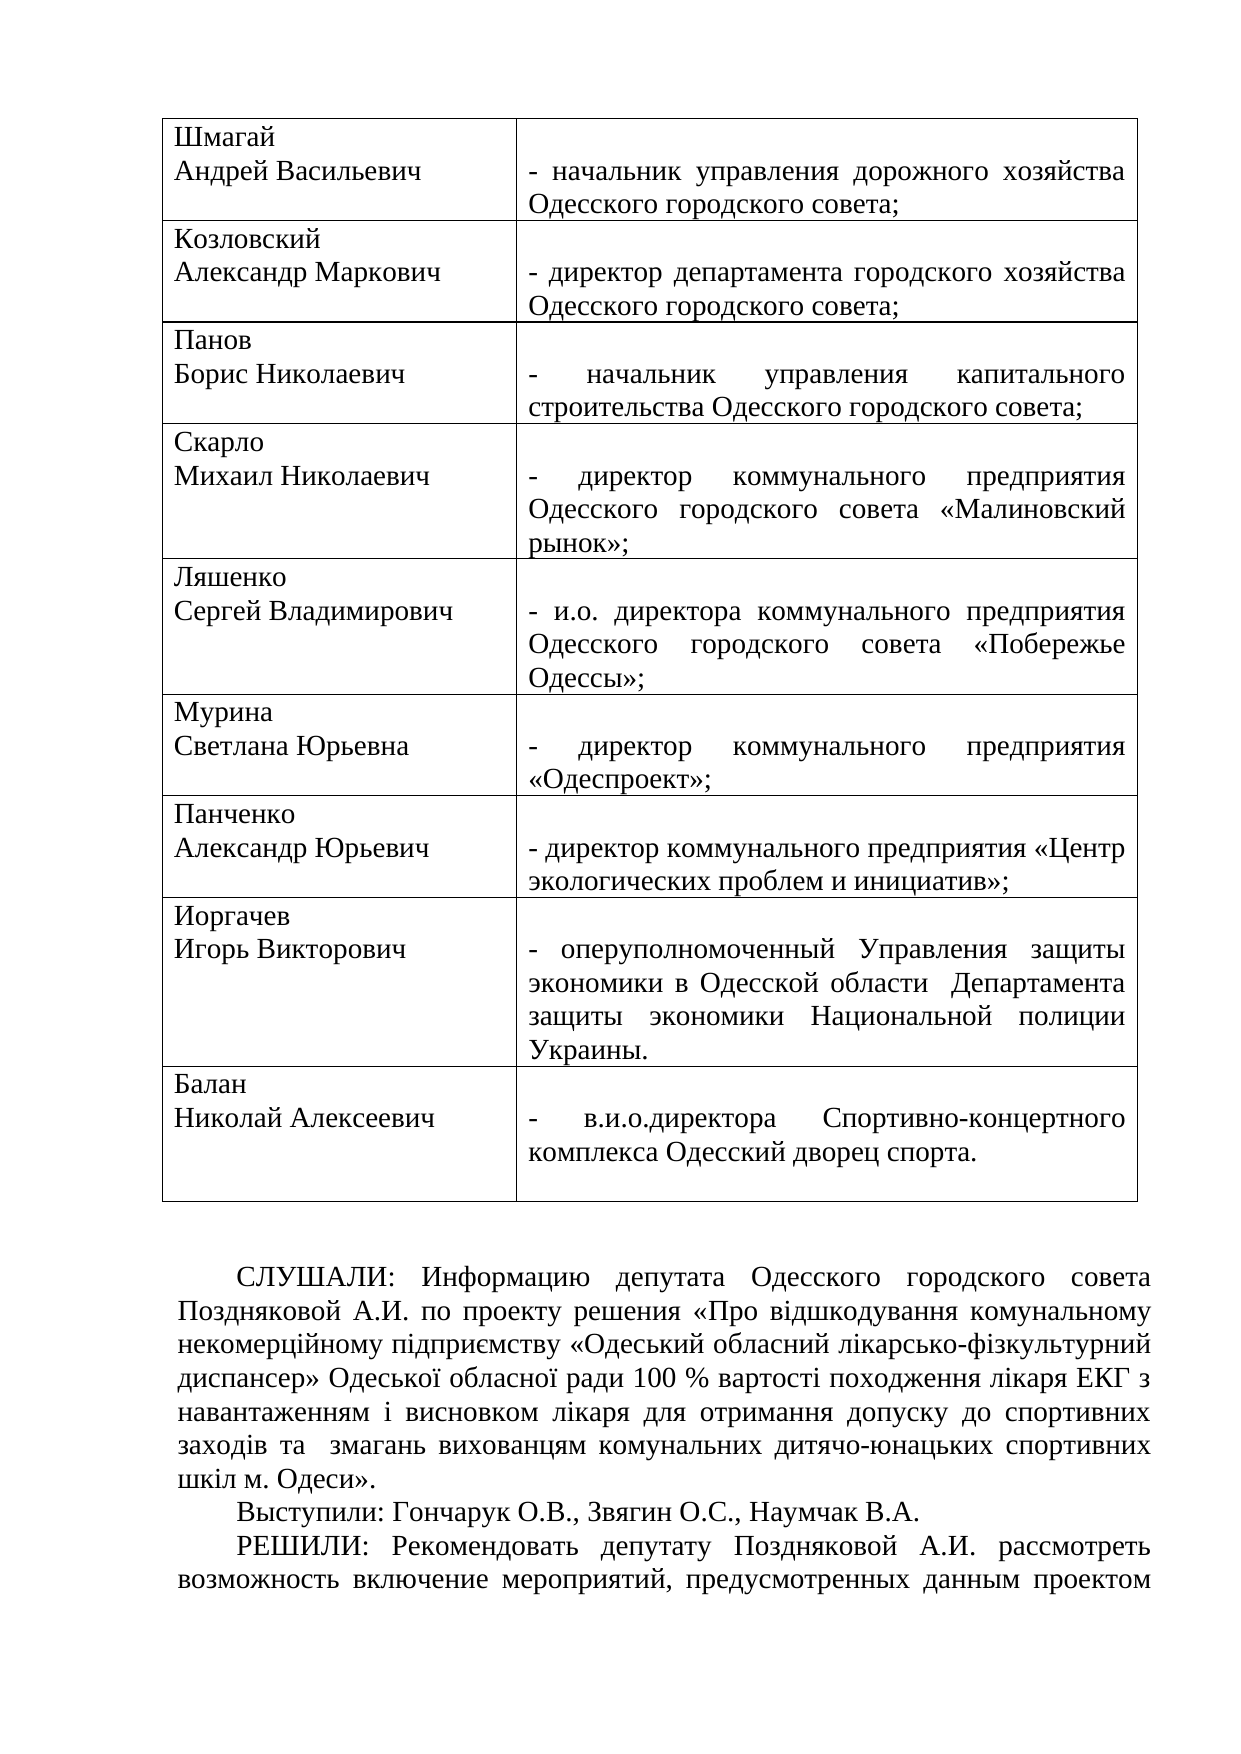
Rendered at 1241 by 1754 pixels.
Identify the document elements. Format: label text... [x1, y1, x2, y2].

table_cell Панченко Александр Юрьевич [163, 796, 516, 897]
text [177, 1528, 1152, 1595]
table_cell - начальник управления капитального строительства Одесского городского совета; [517, 323, 1137, 423]
table_cell - начальник управления дорожного хозяйства Одесского городского совета; [517, 119, 1137, 220]
table_cell Козловский Александр Маркович [163, 221, 516, 321]
table_cell Скарло Михаил Николаевич [163, 424, 516, 558]
table_cell - директор коммунального предприятия «Центр экологических проблем и инициатив»; [517, 796, 1137, 897]
table_cell Панов Борис Николаевич [163, 323, 516, 423]
table_cell Мурина Светлана Юрьевна [163, 695, 516, 795]
table_cell - оперуполномоченный Управления защиты экономики в Одесской области Департамента защиты экономики Национальной полиции Украины. [517, 898, 1137, 1066]
table_cell Иоргачев Игорь Викторович [163, 898, 516, 1066]
table_cell - директор департамента городского хозяйства Одесского городского совета; [517, 221, 1137, 321]
text СЛУШАЛИ: Информацию депутата Одесского городского совета Поздняковой А.И. по проекту решения «Про відшкодування комунальному некомерційному підприємству «Одеський обласний лікарсько-фізкультурний диспансер» Одеської обласної ради 100 % вартості походження лікаря ЕКГ з навантаженням і висновком лікаря для отримання допуску до спортивних заходів та змагань вихованцям комунальних дитячо-юнацьких спортивних шкіл м. Одеси». [177, 1259, 1152, 1494]
table_cell Балан Николай Алексеевич [163, 1067, 516, 1201]
table_cell - директор коммунального предприятия Одесского городского совета «Малиновский рынок»; [517, 424, 1137, 558]
table_cell - в.и.о.директора Спортивно-концертного комплекса Одесский дворец спорта. [517, 1067, 1137, 1201]
text Выступили: Гончарук О.В., Звягин О.С., Наумчак В.А. [177, 1494, 1152, 1528]
table_cell Ляшенко Сергей Владимирович [163, 559, 516, 693]
table_cell - и.о. директора коммунального предприятия Одесского городского совета «Побережье Одессы»; [517, 559, 1137, 693]
table_cell Шмагай Андрей Васильевич [163, 119, 516, 220]
table_cell - директор коммунального предприятия «Одеспроект»; [517, 695, 1137, 795]
